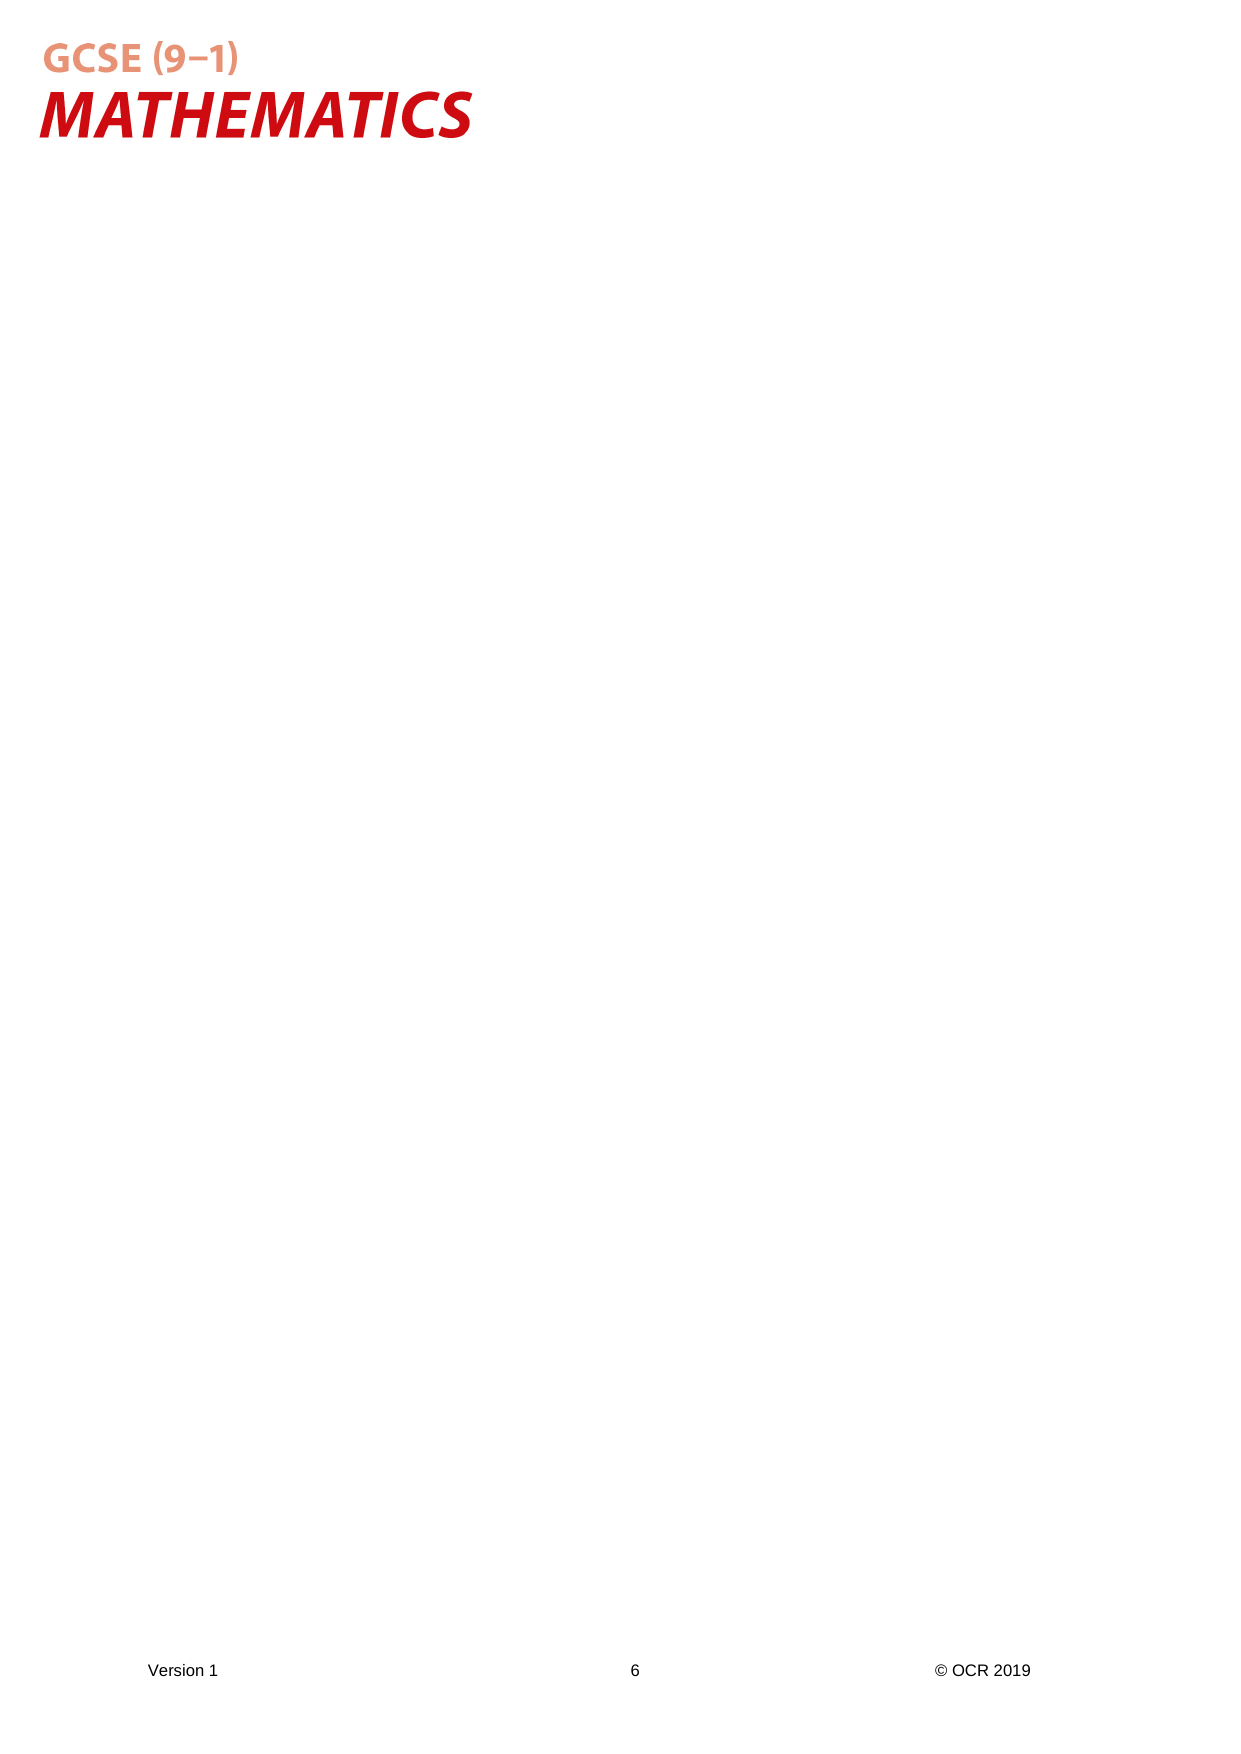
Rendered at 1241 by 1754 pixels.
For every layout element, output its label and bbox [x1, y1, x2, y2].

picture [0, 0, 1236, 175]
